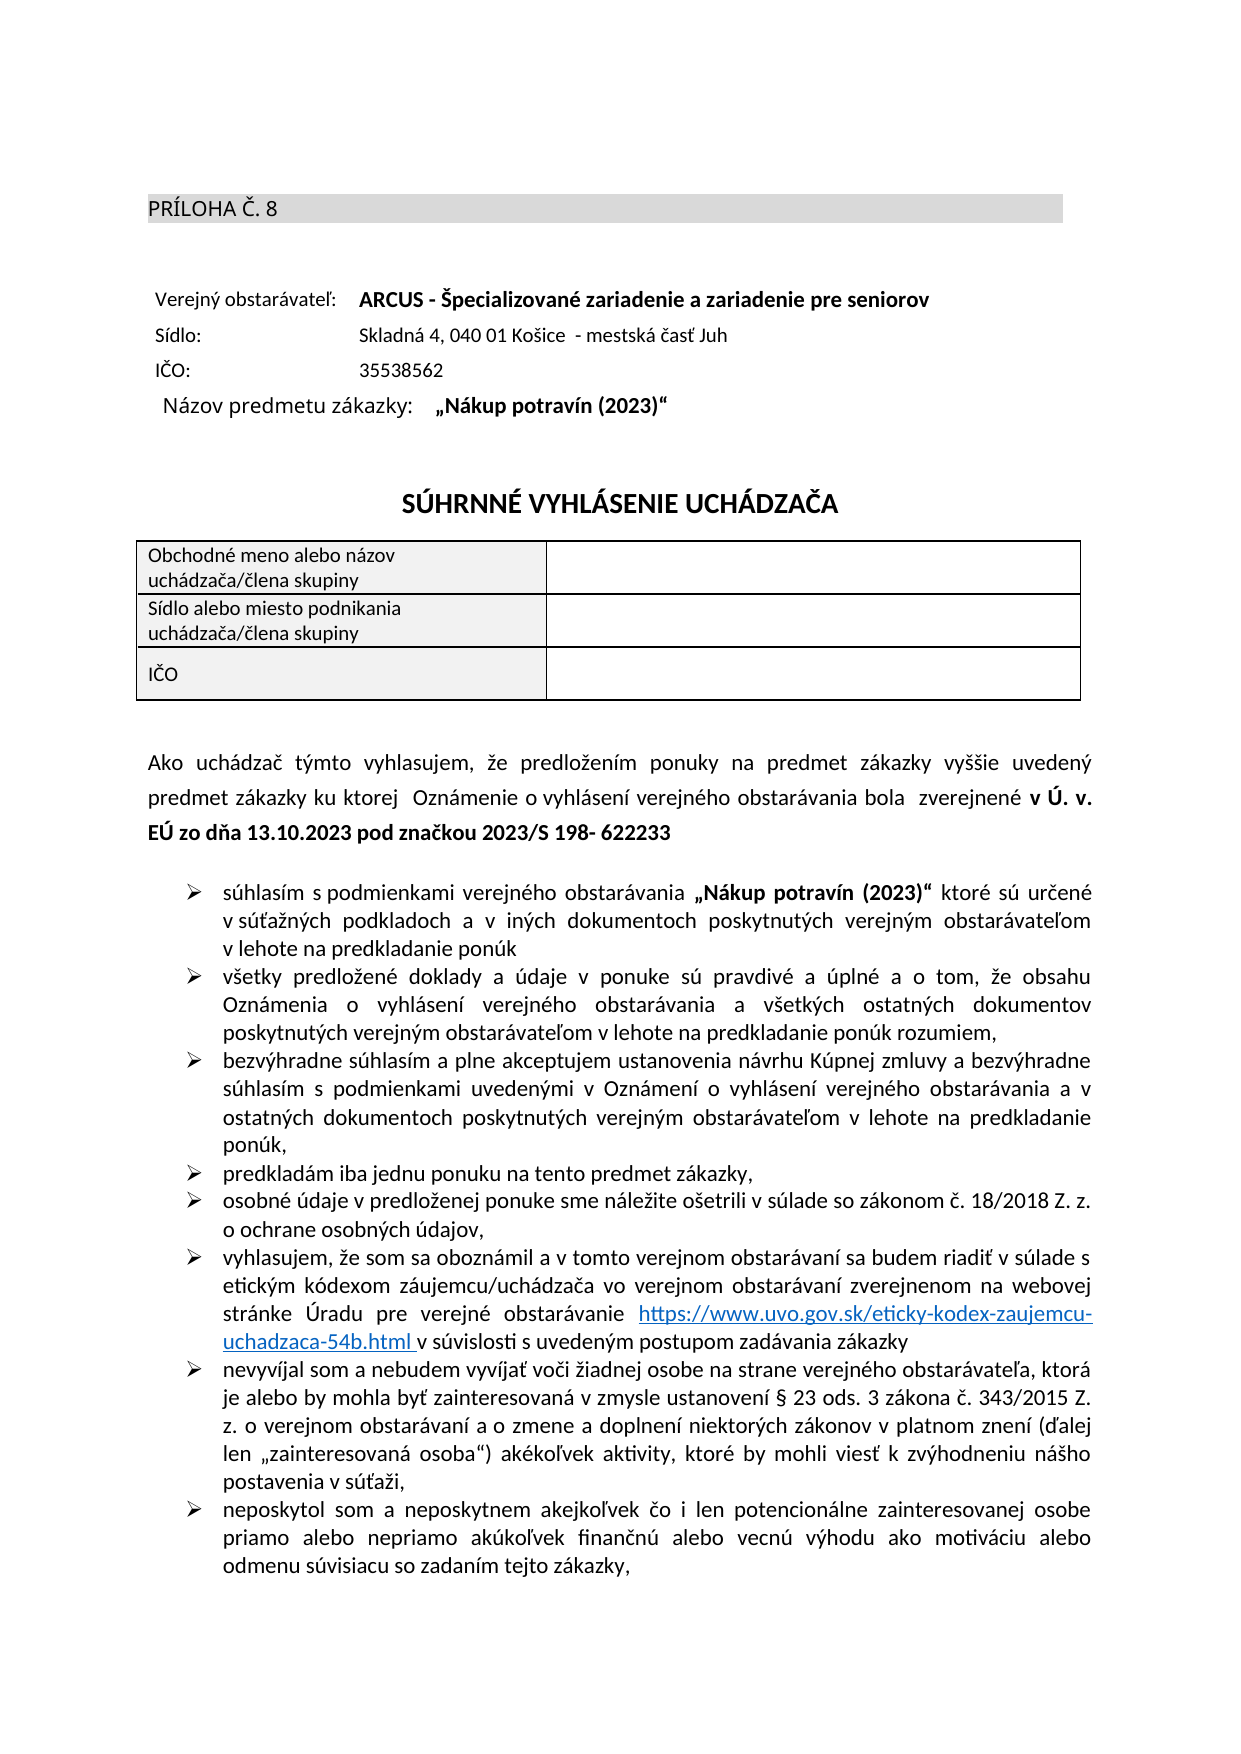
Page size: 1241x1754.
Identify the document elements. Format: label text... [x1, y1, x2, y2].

table_cell 35538562 [352, 352, 1012, 391]
list osobné údaje v predloženej ponuke sme náležite ošetrili v súlade so zákonom č. 18/2018 Z. z. o ochrane osobných údajov, [185, 1187, 1093, 1243]
text Ako uchádzač týmto vyhlasujem, že predložením ponuky na predmet zákazky vyššie uvedený predmet zákazky ku ktorej Oznámenie o vyhlásení verejného obstarávania bola zverejnené v Ú. v. EÚ zo dňa 13.10.2023 pod značkou 2023/S 198- 622233 [148, 748, 1093, 846]
table_cell Sídlo alebo miesto podnikania uchádzača/člena skupiny [137, 594, 546, 646]
list predkladám iba jednu ponuku na tento predmet zákazky, [185, 1159, 1093, 1187]
table_cell Skladná 4, 040 01 Košice - mestská časť Juh [352, 321, 1012, 352]
list vyhlasujem, že som sa oboznámil a v tomto verejnom obstarávaní sa budem riadiť v súlade s etickým kódexom záujemcu/uchádzača vo verejnom obstarávaní zverejnenom na webovej stránke Úradu pre verejné obstarávanie https://www.uvo.gov.sk/eticky-kodex-zaujemcu-uchadzaca-54b.html v súvislosti s uvedeným postupom zadávania zákazky [185, 1243, 1093, 1355]
text SÚHRNNÉ vyhlásenie uchádzača [148, 485, 1093, 521]
table_cell IČO: [148, 352, 352, 391]
list neposkytol som a neposkytnem akejkoľvek čo i len potencionálne zainteresovanej osobe priamo alebo nepriamo akúkoľvek finančnú alebo vecnú výhodu ako motiváciu alebo odmenu súvisiacu so zadaním tejto zákazky, [185, 1495, 1093, 1579]
table_header Obchodné meno alebo názov uchádzača/člena skupiny [137, 542, 546, 593]
list súhlasím s podmienkami verejného obstarávania „Nákup potravín (2023)“ ktoré sú určené v súťažných podkladoch a v iných dokumentoch poskytnutých verejným obstarávateľom v lehote na predkladanie ponúk [185, 878, 1093, 962]
list nevyvíjal som a nebudem vyvíjať voči žiadnej osobe na strane verejného obstarávateľa, ktorá je alebo by mohla byť zainteresovaná v zmysle ustanovení § 23 ods. 3 zákona č. 343/2015 Z. z. o verejnom obstarávaní a o zmene a doplnení niektorých zákonov v platnom znení (ďalej len „zainteresovaná osoba“) akékoľvek aktivity, ktoré by mohli viesť k zvýhodneniu nášho postavenia v súťaži, [185, 1355, 1093, 1495]
table_cell Sídlo: [148, 321, 352, 352]
table_header ARCUS - Špecializované zariadenie a zariadenie pre seniorov [352, 280, 1012, 321]
list všetky predložené doklady a údaje v ponuke sú pravdivé a úplné a o tom, že obsahu Oznámenia o vyhlásení verejného obstarávania a všetkých ostatných dokumentov poskytnutých verejným obstarávateľom v lehote na predkladanie ponúk rozumiem, [185, 962, 1093, 1047]
text prÍloha Č. 8 [148, 194, 1063, 223]
table_header Verejný obstarávateľ: [148, 280, 352, 321]
table_cell [547, 648, 1080, 699]
table_cell [547, 595, 1080, 646]
table_cell IČO [137, 647, 546, 699]
list bezvýhradne súhlasím a plne akceptujem ustanovenia návrhu Kúpnej zmluvy a bezvýhradne súhlasím s podmienkami uvedenými v Oznámení o vyhlásení verejného obstarávania a v ostatných dokumentoch poskytnutých verejným obstarávateľom v lehote na predkladanie ponúk, [185, 1047, 1093, 1159]
text Názov predmetu zákazky: „Nákup potravín (2023)“ [162, 391, 1093, 419]
table_header [547, 542, 1080, 593]
